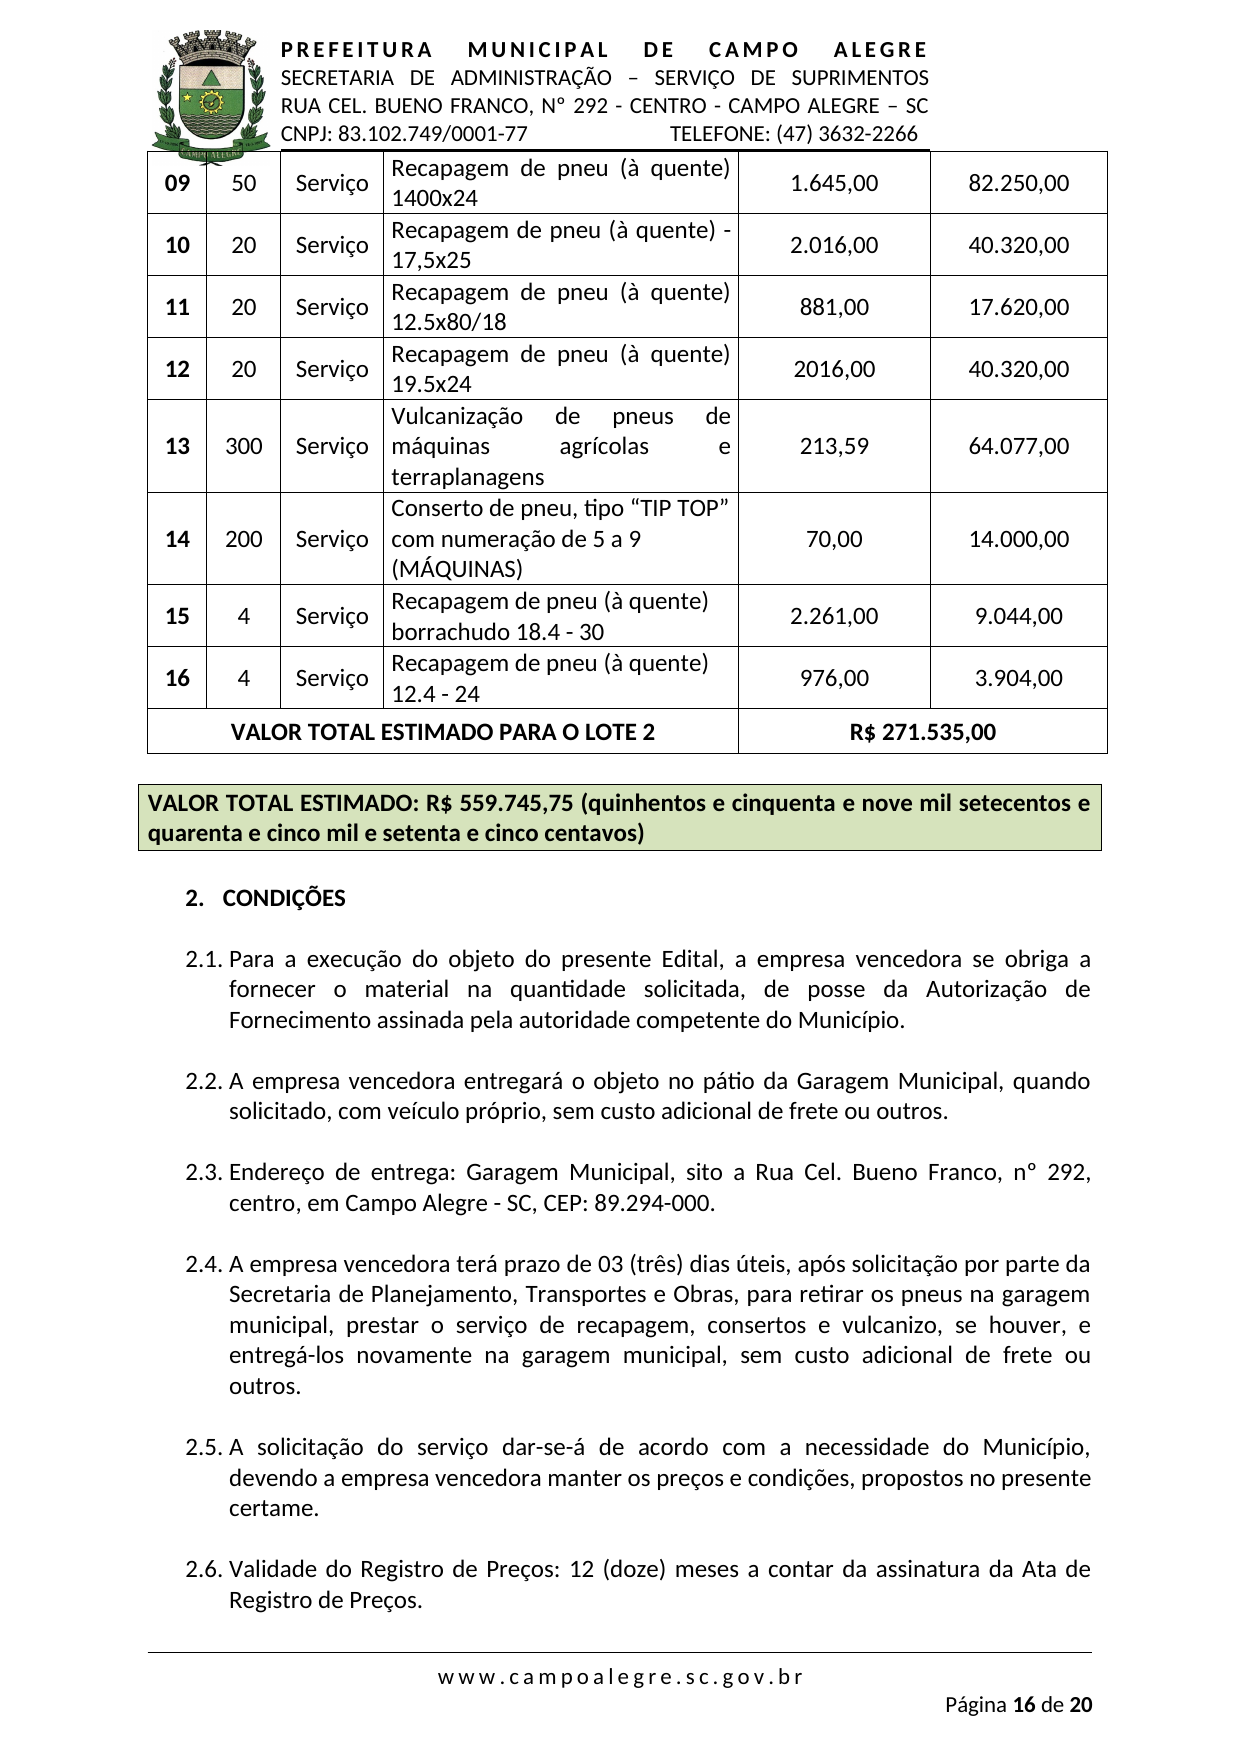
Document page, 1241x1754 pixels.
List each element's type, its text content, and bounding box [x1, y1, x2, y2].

table_cell Serviço [281, 152, 383, 213]
table_cell R$ 271.535,00 [739, 709, 1107, 752]
picture [151, 30, 271, 151]
table_cell 13 [148, 400, 206, 492]
table_cell 3.904,00 [931, 647, 1107, 708]
list Validade do Registro de Preços: 12 (doze) meses a contar da assinatura da Ata de Registro de Preços. [185, 1553, 1092, 1614]
table_cell 09 [148, 152, 206, 213]
text VALOR TOTAL ESTIMADO: R$ 559.745,75 (quinhentos e cinquenta e nove mil setecentos e quarenta e cinco mil e setenta e cinco centavos) [139, 785, 1101, 850]
list A empresa vencedora entregará o objeto no pátio da Garagem Municipal, quando solicitado, com veículo próprio, sem custo adicional de frete ou outros. [185, 1065, 1092, 1126]
table_cell Serviço [281, 585, 383, 646]
table_cell 40.320,00 [931, 214, 1107, 275]
table_cell 4 [207, 585, 280, 646]
table_cell 64.077,00 [931, 400, 1107, 492]
table_cell 300 [207, 400, 280, 492]
table_cell 4 [207, 647, 280, 708]
table_cell Serviço [281, 400, 383, 492]
list Para a execução do objeto do presente Edital, a empresa vencedora se obriga a fornecer o material na quantidade solicitada, de posse da Autorização de Fornecimento assinada pela autoridade competente do Município. [185, 943, 1092, 1034]
list Endereço de entrega: Garagem Municipal, sito a Rua Cel. Bueno Franco, nº 292, centro, em Campo Alegre - SC, CEP: 89.294-000. [185, 1156, 1092, 1217]
table_cell Recapagem de pneu (à quente) 12.4 - 24 [384, 647, 738, 708]
table_cell 12 [148, 338, 206, 399]
table_cell 14.000,00 [931, 493, 1107, 584]
table_cell 20 [207, 276, 280, 337]
table_cell Serviço [281, 338, 383, 399]
table_cell 2.016,00 [739, 214, 930, 275]
table_cell Vulcanização de pneus de máquinas agrícolas e terraplanagens [384, 400, 738, 492]
table_cell Conserto de pneu, tipo “TIP TOP” com numeração de 5 a 9 (MÁQUINAS) [384, 493, 738, 584]
table_cell 10 [148, 214, 206, 275]
table_cell 82.250,00 [931, 152, 1107, 213]
table_cell 20 [207, 214, 280, 275]
table_cell Recapagem de pneu (à quente) 19.5x24 [384, 338, 738, 399]
table_cell 2.261,00 [739, 585, 930, 646]
table_cell Recapagem de pneu (à quente) borrachudo 18.4 - 30 [384, 585, 738, 646]
table_cell 70,00 [739, 493, 930, 584]
table_cell 16 [148, 647, 206, 708]
table_cell VALOR TOTAL ESTIMADO PARA O LOTE 2 [148, 709, 738, 752]
table_cell Recapagem de pneu (à quente) 1400x24 [384, 152, 738, 213]
list CONDIÇÕES [185, 882, 1092, 912]
table_cell Serviço [281, 493, 383, 584]
table_cell 15 [148, 585, 206, 646]
list A solicitação do serviço dar-se-á de acordo com a necessidade do Município, devendo a empresa vencedora manter os preços e condições, propostos no presente certame. [185, 1431, 1092, 1523]
list A empresa vencedora terá prazo de 03 (três) dias úteis, após solicitação por parte da Secretaria de Planejamento, Transportes e Obras, para retirar os pneus na garagem municipal, prestar o serviço de recapagem, consertos e vulcanizo, se houver, e entregá-los novamente na garagem municipal, sem custo adicional de frete ou outros. [185, 1248, 1092, 1401]
table_cell 976,00 [739, 647, 930, 708]
table_cell 11 [148, 276, 206, 337]
table_cell 14 [148, 493, 206, 584]
table_cell 9.044,00 [931, 585, 1107, 646]
table_cell 2016,00 [739, 338, 930, 399]
table_cell Recapagem de pneu (à quente) 12.5x80/18 [384, 276, 738, 337]
table_cell 213,59 [739, 400, 930, 492]
table_cell Serviço [281, 276, 383, 337]
table_cell 1.645,00 [739, 152, 930, 213]
table_cell Recapagem de pneu (à quente) - 17,5x25 [384, 214, 738, 275]
table_cell 881,00 [739, 276, 930, 337]
table_cell 40.320,00 [931, 338, 1107, 399]
table_cell 20 [207, 338, 280, 399]
table_cell 17.620,00 [931, 276, 1107, 337]
table_cell Serviço [281, 214, 383, 275]
table_cell 50 [207, 152, 280, 213]
table_cell Serviço [281, 647, 383, 708]
table_cell 200 [207, 493, 280, 584]
